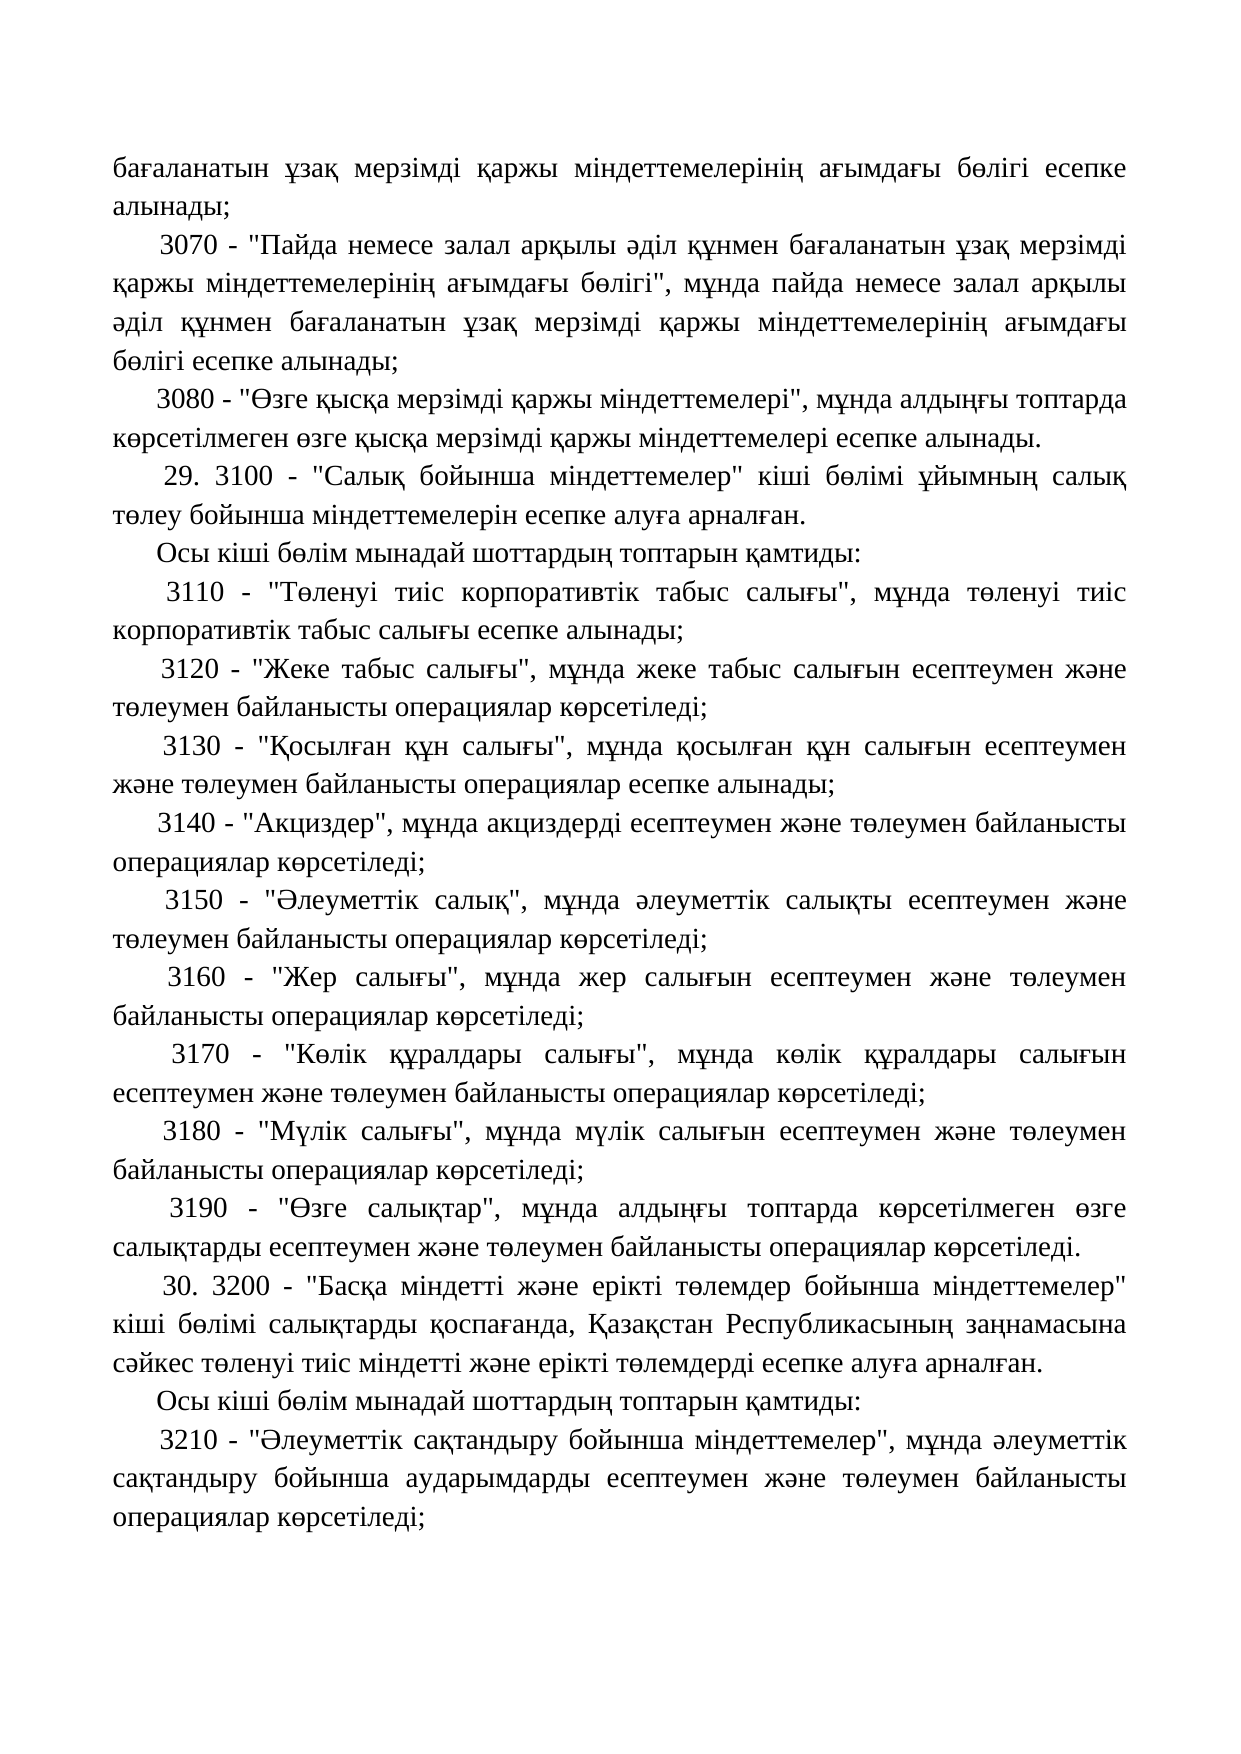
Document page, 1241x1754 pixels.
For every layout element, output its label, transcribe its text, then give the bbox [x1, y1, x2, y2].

text 3140 - "Акциздер", мұнда акциздерді есептеумен және төлеумен байланысты операциялар көрсетіледі; [112, 805, 1128, 877]
text 3150 - "Әлеуметтік салық", мұнда әлеуметтік салықты есептеумен және төлеумен байланысты операциялар көрсетіледі; [112, 882, 1128, 954]
text 3130 - "Қосылған құн салығы", мұнда қосылған құн салығын есептеумен және төлеумен байланысты операциялар есепке алынады; [112, 728, 1128, 800]
text 29. 3100 - "Салық бойынша міндеттемелер" кіші бөлімі ұйымның салық төлеу бойынша міндеттемелерін есепке алуға арналған. [112, 458, 1128, 530]
text 3180 - "Мүлік салығы", мұнда мүлік салығын есептеумен және төлеумен байланысты операциялар көрсетіледі; [112, 1113, 1128, 1186]
text 3070 - "Пайда немесе залал арқылы әділ құнмен бағаланатын ұзақ мерзімді қаржы міндеттемелерінің ағымдағы бөлігі", мұнда пайда немесе залал арқылы әділ құнмен бағаланатын ұзақ мерзімді қаржы міндеттемелерінің ағымдағы бөлігі есепке алынады; [112, 227, 1128, 376]
text Осы кіші бөлім мынадай шоттардың топтарын қамтиды: [112, 1383, 1128, 1417]
text 3170 - "Көлік құралдары салығы", мұнда көлік құралдары салығын есептеумен және төлеумен байланысты операциялар көрсетіледі; [112, 1036, 1128, 1108]
text Осы кіші бөлім мынадай шоттардың топтарын қамтиды: [112, 535, 1128, 569]
text 3120 - "Жеке табыс салығы", мұнда жеке табыс салығын есептеумен және төлеумен байланысты операциялар көрсетіледі; [112, 651, 1128, 723]
text 30. 3200 - "Басқа міндетті және ерікті төлемдер бойынша міндеттемелер" кіші бөлімі салықтарды қоспағанда, Қазақстан Республикасының заңнамасына сәйкес төленуі тиіс міндетті және ерікті төлемдерді есепке алуға арналған. [112, 1268, 1128, 1378]
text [112, 150, 1128, 222]
text 3210 - "Әлеуметтік сақтандыру бойынша міндеттемелер", мұнда әлеуметтік сақтандыру бойынша аударымдарды есептеумен және төлеумен байланысты операциялар көрсетіледі; [112, 1422, 1128, 1532]
text 3160 - "Жер салығы", мұнда жер салығын есептеумен және төлеумен байланысты операциялар көрсетіледі; [112, 959, 1128, 1031]
text 3190 - "Өзге салықтар", мұнда алдыңғы топтарда көрсетілмеген өзге салықтарды есептеумен және төлеумен байланысты операциялар көрсетіледі. [112, 1191, 1128, 1263]
text 3080 - "Өзге қысқа мерзімді қаржы міндеттемелері", мұнда алдыңғы топтарда көрсетілмеген өзге қысқа мерзімді қаржы міндеттемелері есепке алынады. [112, 381, 1128, 453]
text 3110 - "Төленуі тиіс корпоративтік табыс салығы", мұнда төленуі тиіс корпоративтік табыс салығы есепке алынады; [112, 574, 1128, 646]
